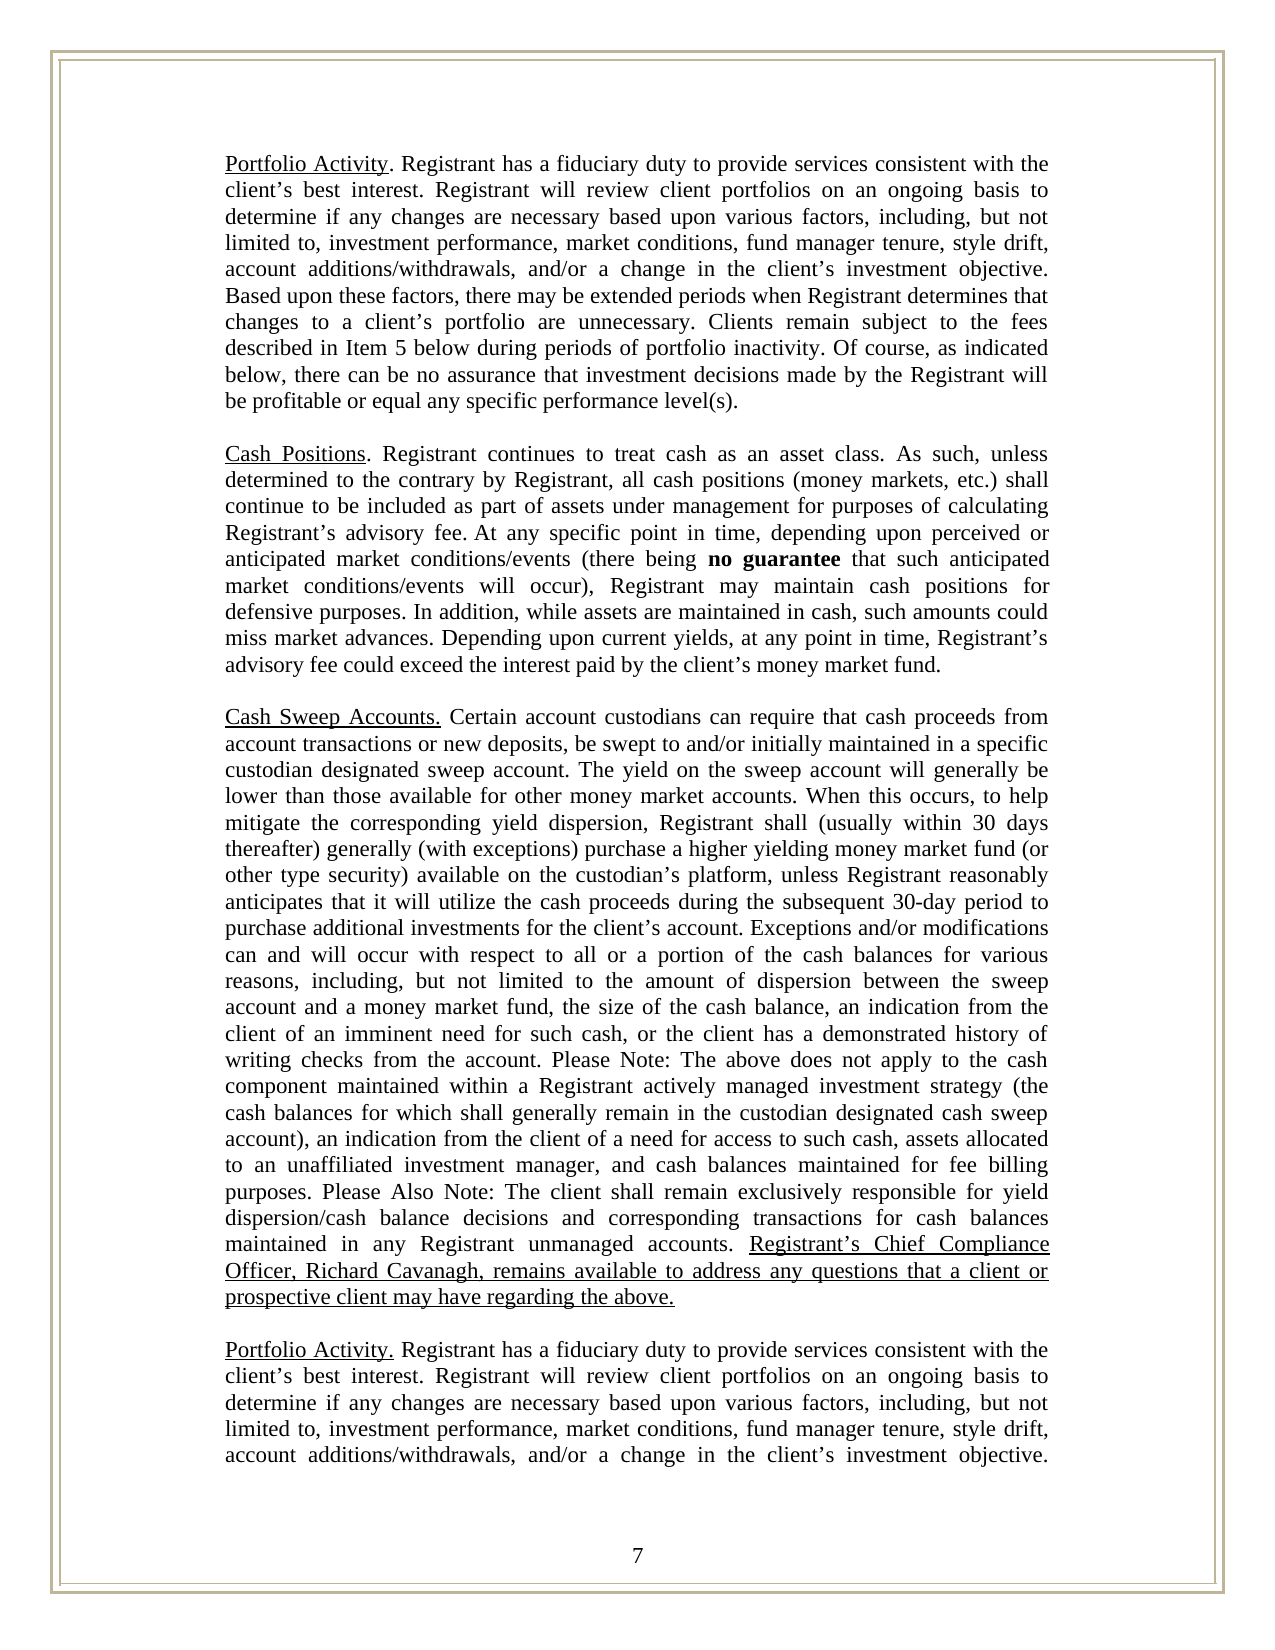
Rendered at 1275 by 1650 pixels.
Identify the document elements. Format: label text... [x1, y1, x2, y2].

text Cash Sweep Accounts. Certain account custodians can require that cash proceeds from account transactions or new deposits, be swept to and/or initially maintained in a specific custodian designated sweep account. The yield on the sweep account will generally be lower than those available for other money market accounts. When this occurs, to help mitigate the corresponding yield dispersion, Registrant shall (usually within 30 days thereafter) generally (with exceptions) purchase a higher yielding money market fund (or other type security) available on the custodian’s platform, unless Registrant reasonably anticipates that it will utilize the cash proceeds during the subsequent 30-day period to purchase additional investments for the client’s account. Exceptions and/or modifications can and will occur with respect to all or a portion of the cash balances for various reasons, including, but not limited to the amount of dispersion between the sweep account and a money market fund, the size of the cash balance, an indication from the client of an imminent need for such cash, or the client has a demonstrated history of writing checks from the account. Please Note: The above does not apply to the cash component maintained within a Registrant actively managed investment strategy (the cash balances for which shall generally remain in the custodian designated cash sweep account), an indication from the client of a need for access to such cash, assets allocated to an unaffiliated investment manager, and cash balances maintained for fee billing purposes. Please Also Note: The client shall remain exclusively responsible for yield dispersion/cash balance decisions and corresponding transactions for cash balances maintained in any Registrant unmanaged accounts. Registrant’s Chief Compliance Officer, Richard Cavanagh, remains available to address any questions that a client or prospective client may have regarding the above. [225, 703, 1050, 1309]
text Cash Positions. Registrant continues to treat cash as an asset class. As such, unless determined to the contrary by Registrant, all cash positions (money markets, etc.) shall continue to be included as part of assets under management for purposes of calculating Registrant’s advisory fee. At any specific point in time, depending upon perceived or anticipated market conditions/events (there being no guarantee that such anticipated market conditions/events will occur), Registrant may maintain cash positions for defensive purposes. In addition, while assets are maintained in cash, such amounts could miss market advances. Depending upon current yields, at any point in time, Registrant’s advisory fee could exceed the interest paid by the client’s money market fund. [225, 440, 1050, 677]
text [225, 1336, 1050, 1468]
